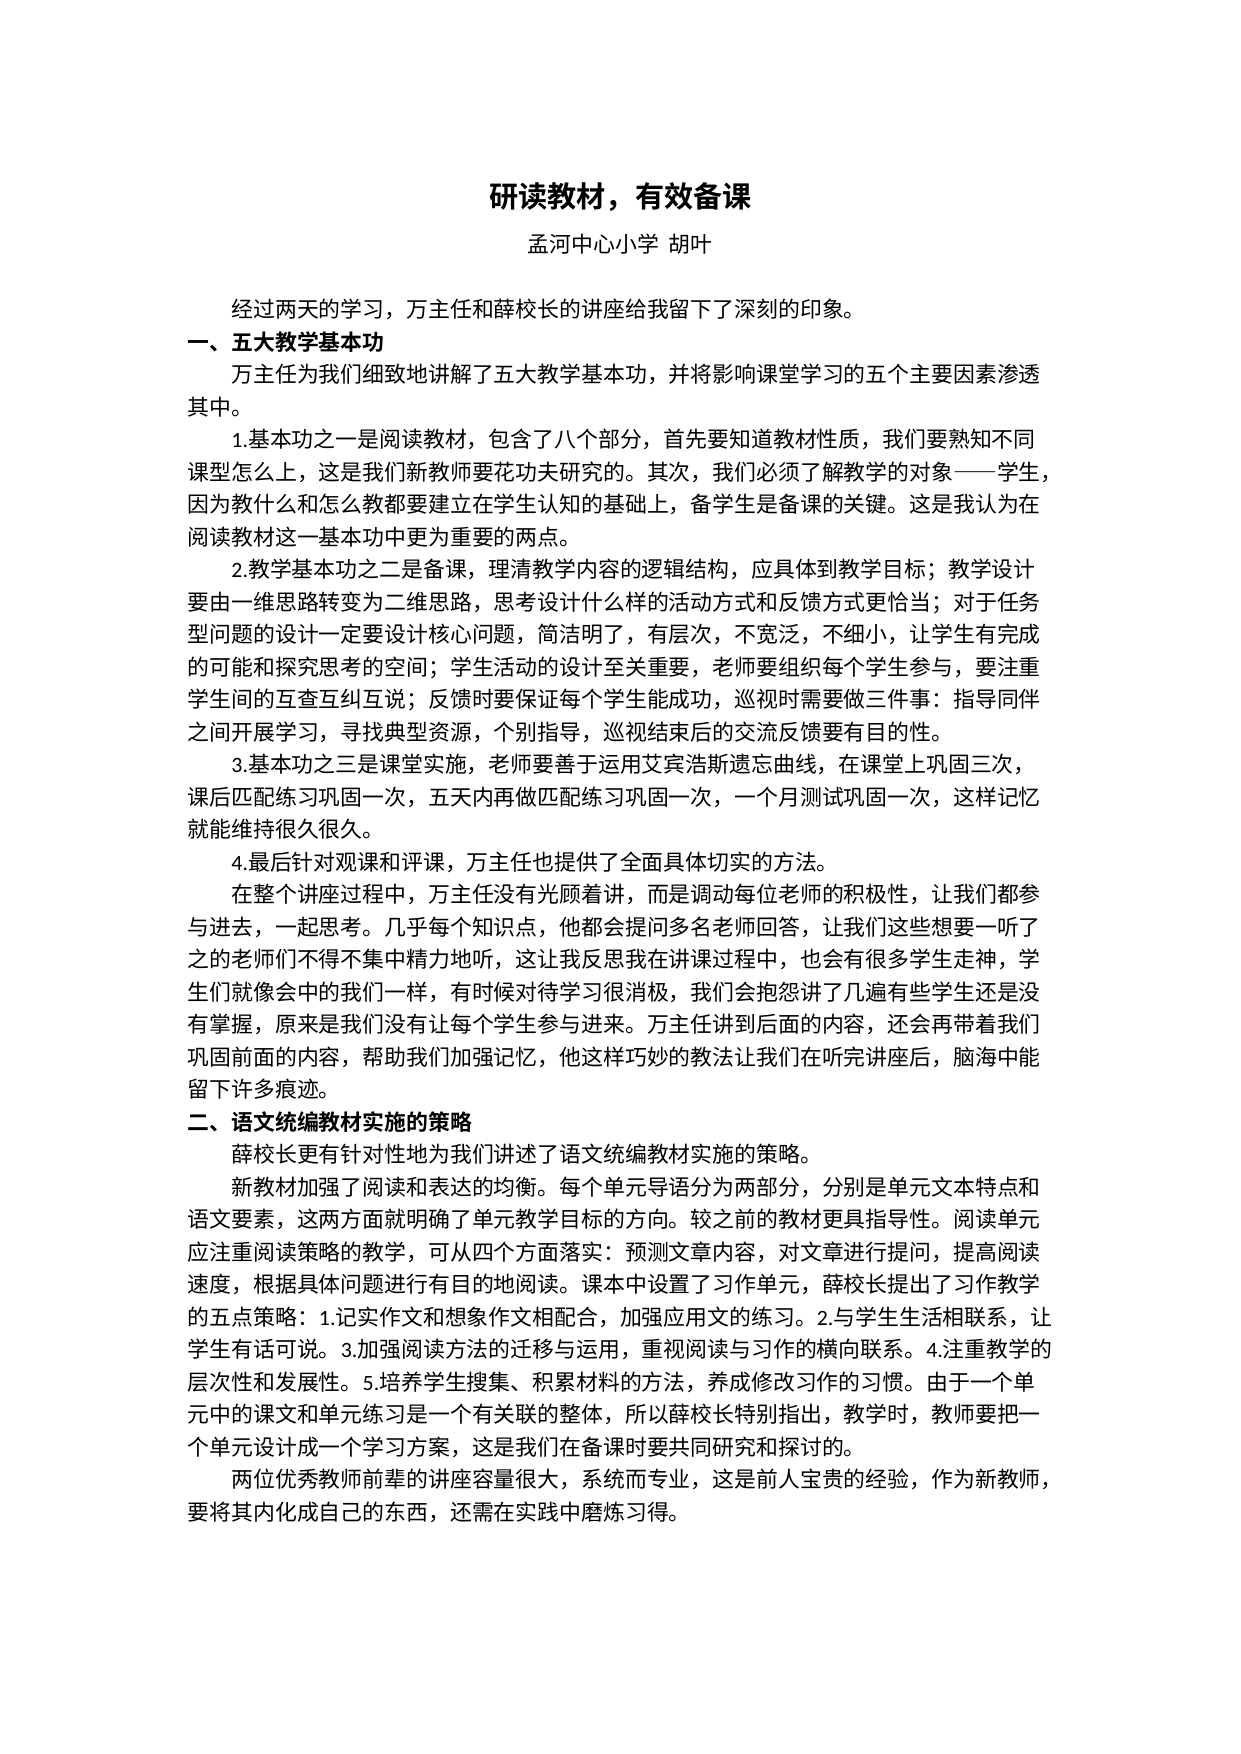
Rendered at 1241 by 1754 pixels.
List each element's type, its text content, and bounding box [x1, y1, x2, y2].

text 经过两天的学习，万主任和薛校长的讲座给我留下了深刻的印象。 [187, 292, 1053, 324]
text 薛校长更有针对性地为我们讲述了语文统编教材实施的策略。 [187, 1137, 1053, 1169]
text 在整个讲座过程中，万主任没有光顾着讲，而是调动每位老师的积极性，让我们都参与进去，一起思考。几乎每个知识点，他都会提问多名老师回答，让我们这些想要一听了之的老师们不得不集中精力地听，这让我反思我在讲课过程中，也会有很多学生走神，学生们就像会中的我们一样，有时候对待学习很消极，我们会抱怨讲了几遍有些学生还是没有掌握，原来是我们没有让每个学生参与进来。万主任讲到后面的内容，还会再带着我们巩固前面的内容，帮助我们加强记忆，他这样巧妙的教法让我们在听完讲座后，脑海中能留下许多痕迹。 [187, 877, 1053, 1104]
text 1.基本功之一是阅读教材，包含了八个部分，首先要知道教材性质，我们要熟知不同课型怎么上，这是我们新教师要花功夫研究的。其次，我们必须了解教学的对象——学生，因为教什么和怎么教都要建立在学生认知的基础上，备学生是备课的关键。这是我认为在阅读教材这一基本功中更为重要的两点。 [187, 422, 1053, 552]
text 新教材加强了阅读和表达的均衡。每个单元导语分为两部分，分别是单元文本特点和语文要素，这两方面就明确了单元教学目标的方向。较之前的教材更具指导性。阅读单元应注重阅读策略的教学，可从四个方面落实：预测文章内容，对文章进行提问，提高阅读速度，根据具体问题进行有目的地阅读。课本中设置了习作单元，薛校长提出了习作教学的五点策略：1.记实作文和想象作文相配合，加强应用文的练习。2.与学生生活相联系，让学生有话可说。3.加强阅读方法的迁移与运用，重视阅读与习作的横向联系。4.注重教学的层次性和发展性。5.培养学生搜集、积累材料的方法，养成修改习作的习惯。由于一个单元中的课文和单元练习是一个有关联的整体，所以薛校长特别指出，教学时，教师要把一个单元设计成一个学习方案，这是我们在备课时要共同研究和探讨的。 [187, 1169, 1053, 1462]
text 万主任为我们细致地讲解了五大教学基本功，并将影响课堂学习的五个主要因素渗透其中。 [187, 357, 1053, 422]
text 研读教材，有效备课 [187, 162, 1053, 227]
text 孟河中心小学 胡叶 [187, 227, 1053, 259]
text 两位优秀教师前辈的讲座容量很大，系统而专业，这是前人宝贵的经验，作为新教师，要将其内化成自己的东西，还需在实践中磨炼习得。 [187, 1462, 1053, 1527]
text 3.基本功之三是课堂实施，老师要善于运用艾宾浩斯遗忘曲线，在课堂上巩固三次，课后匹配练习巩固一次，五天内再做匹配练习巩固一次，一个月测试巩固一次，这样记忆就能维持很久很久。 [187, 747, 1053, 844]
text 二、语文统编教材实施的策略 [187, 1104, 1053, 1137]
text 4.最后针对观课和评课，万主任也提供了全面具体切实的方法。 [187, 844, 1053, 877]
text 一、五大教学基本功 [187, 324, 1053, 357]
text 2.教学基本功之二是备课，理清教学内容的逻辑结构，应具体到教学目标；教学设计要由一维思路转变为二维思路，思考设计什么样的活动方式和反馈方式更恰当；对于任务型问题的设计一定要设计核心问题，简洁明了，有层次，不宽泛，不细小，让学生有完成的可能和探究思考的空间；学生活动的设计至关重要，老师要组织每个学生参与，要注重学生间的互查互纠互说；反馈时要保证每个学生能成功，巡视时需要做三件事：指导同伴之间开展学习，寻找典型资源，个别指导，巡视结束后的交流反馈要有目的性。 [187, 552, 1053, 747]
